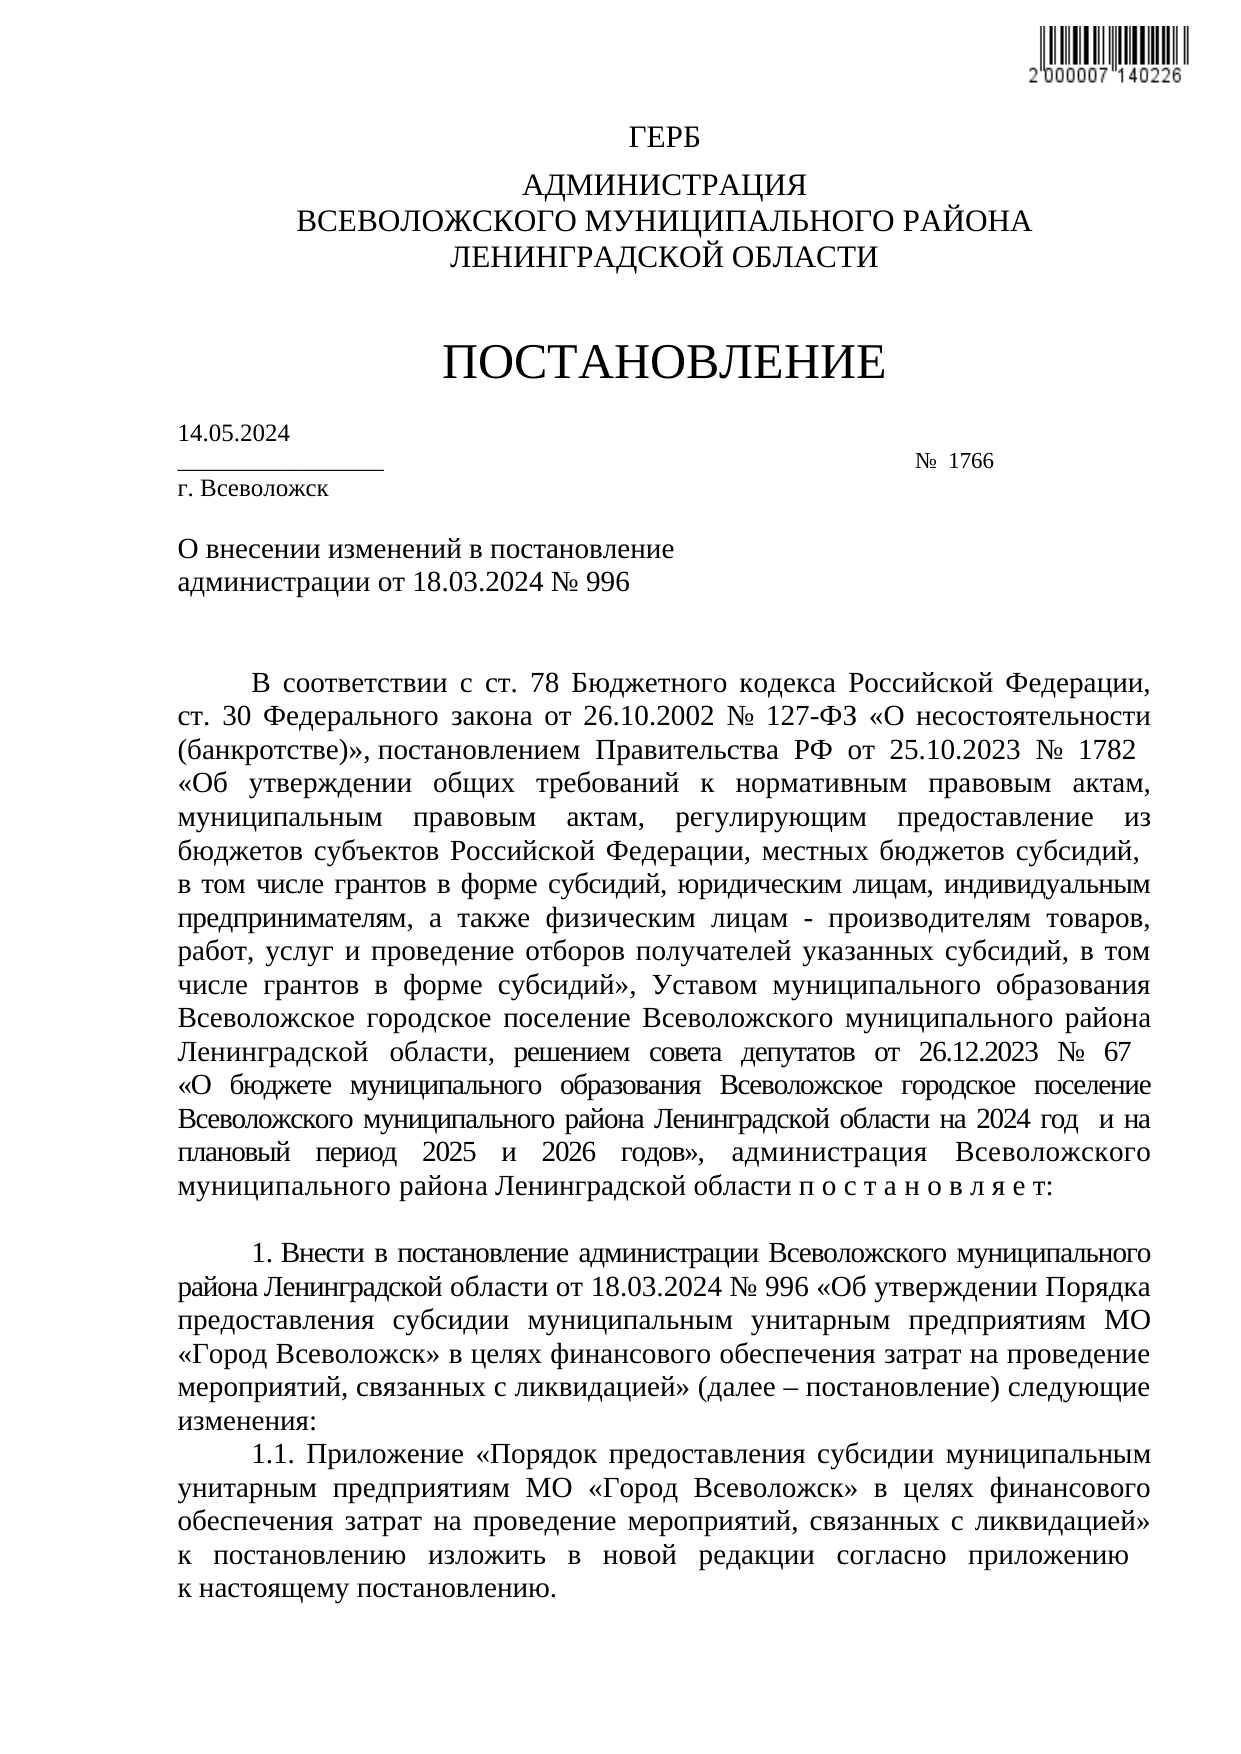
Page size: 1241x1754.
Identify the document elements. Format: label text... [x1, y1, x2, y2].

text __________________ № 1766 [177, 447, 1152, 473]
text г. Всеволожск [177, 473, 1152, 502]
text администрации от 18.03.2024 № 996 [177, 564, 1152, 598]
text ВСЕВОЛОЖСКОГО МУНИЦИПАЛЬНОГО РАЙОНА [177, 202, 1152, 238]
list Внести в постановление администрации Всеволожского муниципального района Ленинградской области от 18.03.2024 № 996 «Об утверждении Порядка предоставления субсидии муниципальным унитарным предприятиям МО «Город Всеволожск» в целях финансового обеспечения затрат на проведение мероприятий, связанных с ликвидацией» (далее – постановление) следующие изменения: [177, 1235, 1152, 1436]
text ЛЕНИНГРАДСКОЙ ОБЛАСТИ [177, 238, 1152, 274]
text ПОСТАНОВЛЕНИЕ [177, 332, 1152, 389]
text АДМИНИСТРАЦИЯ [177, 167, 1152, 202]
text В соответствии с ст. 78 Бюджетного кодекса Российской Федерации, ст. 30 Федерального закона от 26.10.2002 № 127-ФЗ «О несостоятельности (банкротстве)», постановлением Правительства РФ от 25.10.2023 № 1782 «Об утверждении общих требований к нормативным правовым актам, муниципальным правовым актам, регулирующим предоставление из бюджетов субъектов Российской Федерации, местных бюджетов субсидий, в том числе грантов в форме субсидий, юридическим лицам, индивидуальным предпринимателям, а также физическим лицам - производителям товаров, работ, услуг и проведение отборов получателей указанных субсидий, в том числе грантов в форме субсидий», Уставом муниципального образования Всеволожское городское поселение Всеволожского муниципального района Ленинградской области, решением совета депутатов от 26.12.2023 № 67 «О бюджете муниципального образования Всеволожское городское поселение Всеволожского муниципального района Ленинградской области на 2024 год и на плановый период 2025 и 2026 годов», администрация Всеволожского муниципального района Ленинградской области п о с т а н о в л я е т: [177, 665, 1152, 1202]
text ГЕРБ [177, 118, 1152, 154]
text О внесении изменений в постановление [177, 531, 1152, 564]
text 14.05.2024 [177, 418, 1152, 447]
list 1.1. Приложение «Порядок предоставления субсидии муниципальным унитарным предприятиям МО «Город Всеволожск» в целях финансового обеспечения затрат на проведение мероприятий, связанных с ликвидацией» к постановлению изложить в новой редакции согласно приложению к настоящему постановлению. [177, 1436, 1152, 1604]
picture [1028, 26, 1206, 86]
